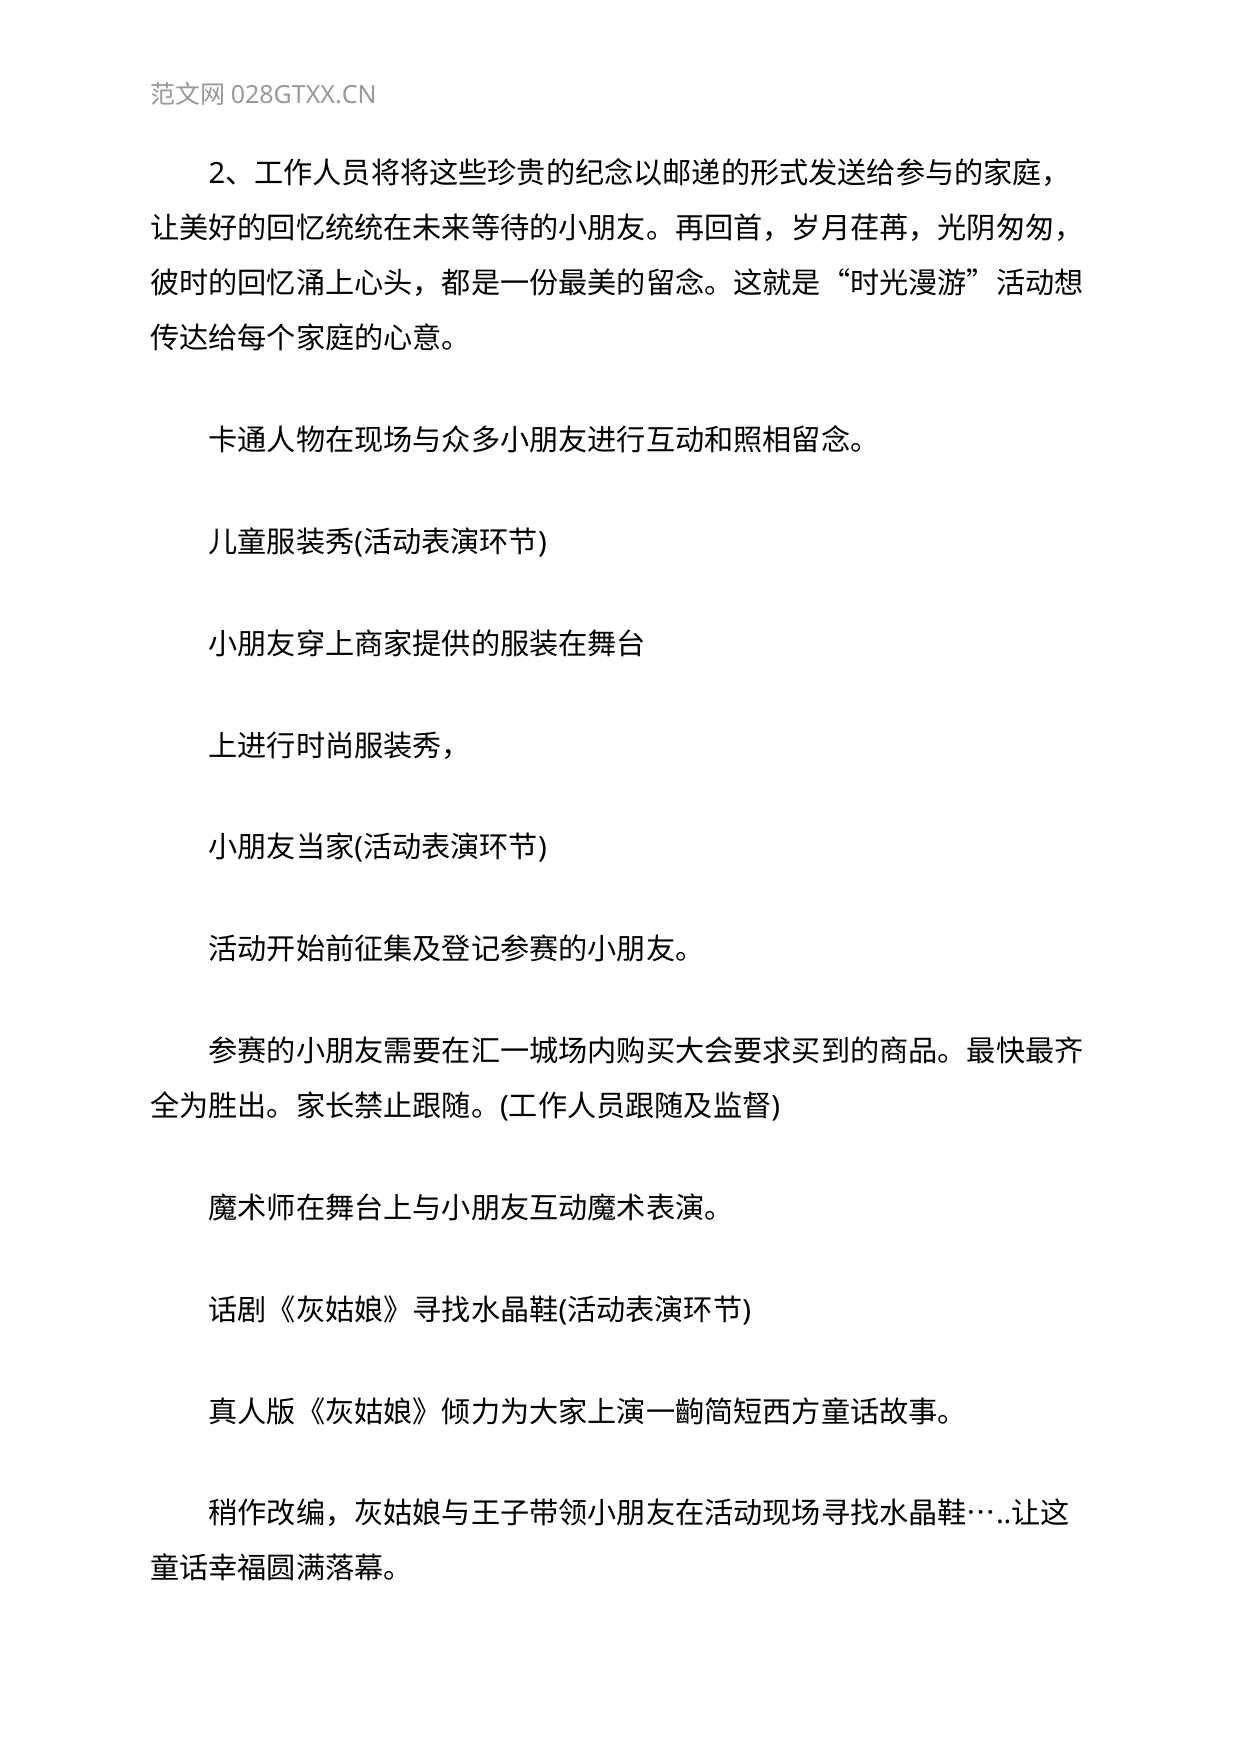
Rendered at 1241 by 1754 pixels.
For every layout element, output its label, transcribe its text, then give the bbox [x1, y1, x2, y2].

text 真人版《灰姑娘》倾力为大家上演一齣简短西方童话故事。 [150, 1388, 1090, 1431]
text 儿童服装秀(活动表演环节) [150, 518, 1090, 561]
text 2、工作人员将将这些珍贵的纪念以邮递的形式发送给参与的家庭，让美好的回忆统统在未来等待的小朋友。再回首，岁月荏苒，光阴匆匆，彼时的回忆涌上心头，都是一份最美的留念。这就是“时光漫游”活动想传达给每个家庭的心意。 [150, 150, 1090, 357]
text 卡通人物在现场与众多小朋友进行互动和照相留念。 [150, 417, 1090, 459]
text 魔术师在舞台上与小朋友互动魔术表演。 [150, 1184, 1090, 1227]
text 话剧《灰姑娘》寻找水晶鞋(活动表演环节) [150, 1286, 1090, 1329]
text 上进行时尚服装秀， [150, 722, 1090, 764]
text 稍作改编，灰姑娘与王子带领小朋友在活动现场寻找水晶鞋…..让这童话幸福圆满落幕。 [150, 1490, 1090, 1587]
text 小朋友当家(活动表演环节) [150, 824, 1090, 866]
text 小朋友穿上商家提供的服装在舞台 [150, 620, 1090, 663]
text 参赛的小朋友需要在汇一城场内购买大会要求买到的商品。最快最齐全为胜出。家长禁止跟随。(工作人员跟随及监督) [150, 1028, 1090, 1125]
text 活动开始前征集及登记参赛的小朋友。 [150, 926, 1090, 968]
